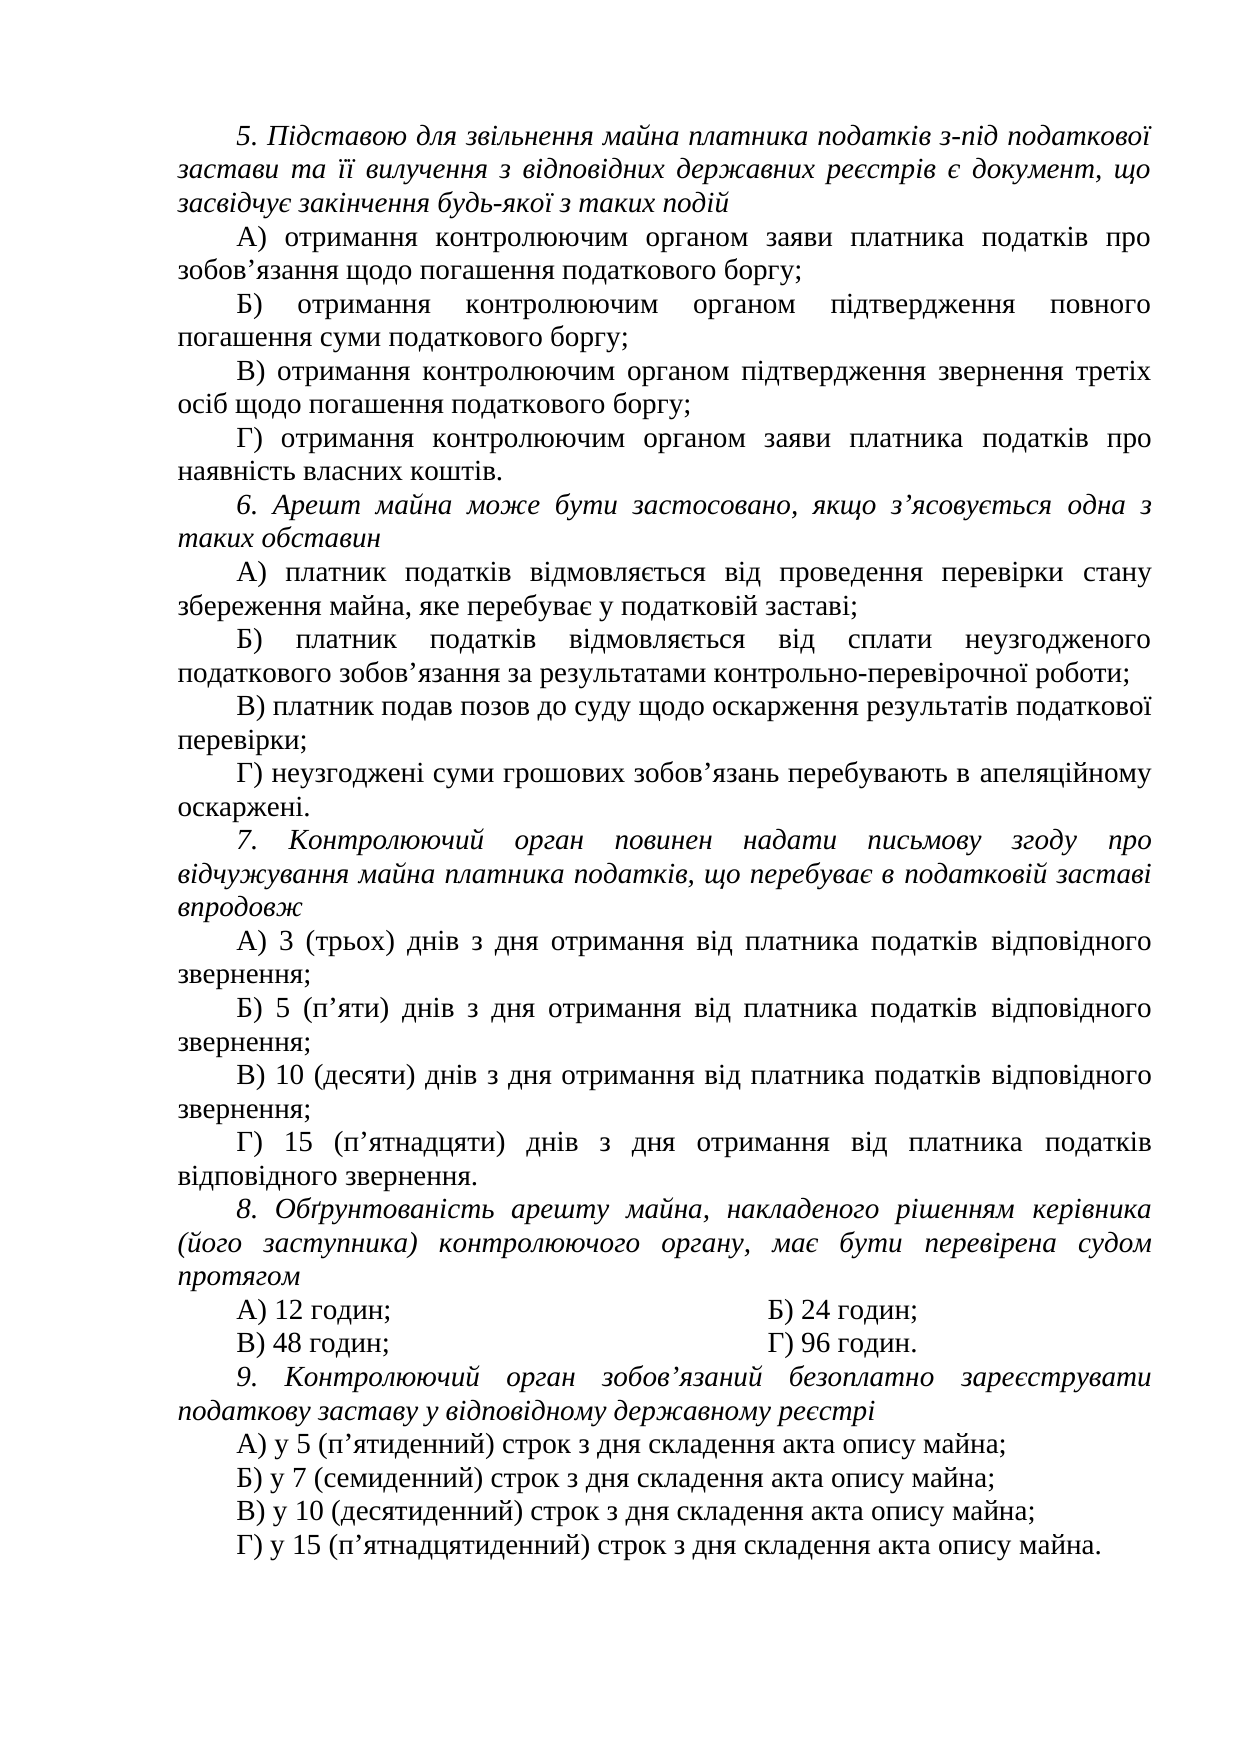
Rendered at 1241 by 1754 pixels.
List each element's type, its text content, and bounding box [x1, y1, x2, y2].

text В) 48 годин; Г) 96 годин. [177, 1326, 1152, 1359]
text Г) отримання контролюючим органом заяви платника податків про наявність власних коштів. [177, 420, 1152, 487]
text 9. Контролюючий орган зобов’язаний безоплатно зареєструвати податкову заставу у відповідному державному реєстрі [177, 1359, 1152, 1426]
text А) у 5 (п’ятиденний) строк з дня складення акта опису майна; [177, 1426, 1152, 1460]
text 7. Контролюючий орган повинен надати письмову згоду про відчужування майна платника податків, що перебуває в податковій заставі впродовж [177, 822, 1152, 923]
text Б) 5 (п’яти) днів з дня отримання від платника податків відповідного звернення; [177, 990, 1152, 1057]
text А) отримання контролюючим органом заяви платника податків про зобов’язання щодо погашення податкового боргу; [177, 219, 1152, 286]
text Б) платник податків відмовляється від сплати неузгодженого податкового зобов’язання за результатами контрольно-перевірочної роботи; [177, 621, 1152, 688]
text В) отримання контролюючим органом підтвердження звернення третіх осіб щодо погашення податкового боргу; [177, 353, 1152, 420]
text В) 10 (десяти) днів з дня отримання від платника податків відповідного звернення; [177, 1057, 1152, 1124]
text А) платник податків відмовляється від проведення перевірки стану збереження майна, яке перебуває у податковій заставі; [177, 554, 1152, 621]
text Б) отримання контролюючим органом підтвердження повного погашення суми податкового боргу; [177, 286, 1152, 353]
text Г) неузгоджені суми грошових зобов’язань перебувають в апеляційному оскаржені. [177, 755, 1152, 822]
text А) 3 (трьох) днів з дня отримання від платника податків відповідного звернення; [177, 923, 1152, 990]
text А) 12 годин; Б) 24 годин; [177, 1292, 1152, 1326]
text 6. Арешт майна може бути застосовано, якщо з’ясовується одна з таких обставин [177, 487, 1152, 554]
text Б) у 7 (семиденний) строк з дня складення акта опису майна; [177, 1460, 1152, 1493]
text В) платник подав позов до суду щодо оскарження результатів податкової перевірки; [177, 688, 1152, 755]
text В) у 10 (десятиденний) строк з дня складення акта опису майна; [177, 1493, 1152, 1527]
text Г) у 15 (п’ятнадцятиденний) строк з дня складення акта опису майна. [177, 1527, 1152, 1560]
text 8. Обґрунтованість арешту майна, накладеного рішенням керівника (його заступника) контролюючого органу, має бути перевірена судом протягом [177, 1191, 1152, 1292]
text Г) 15 (п’ятнадцяти) днів з дня отримання від платника податків відповідного звернення. [177, 1124, 1152, 1191]
text 5. Підставою для звільнення майна платника податків з-під податкової застави та її вилучення з відповідних державних реєстрів є документ, що засвідчує закінчення будь-якої з таких подій [177, 118, 1152, 219]
